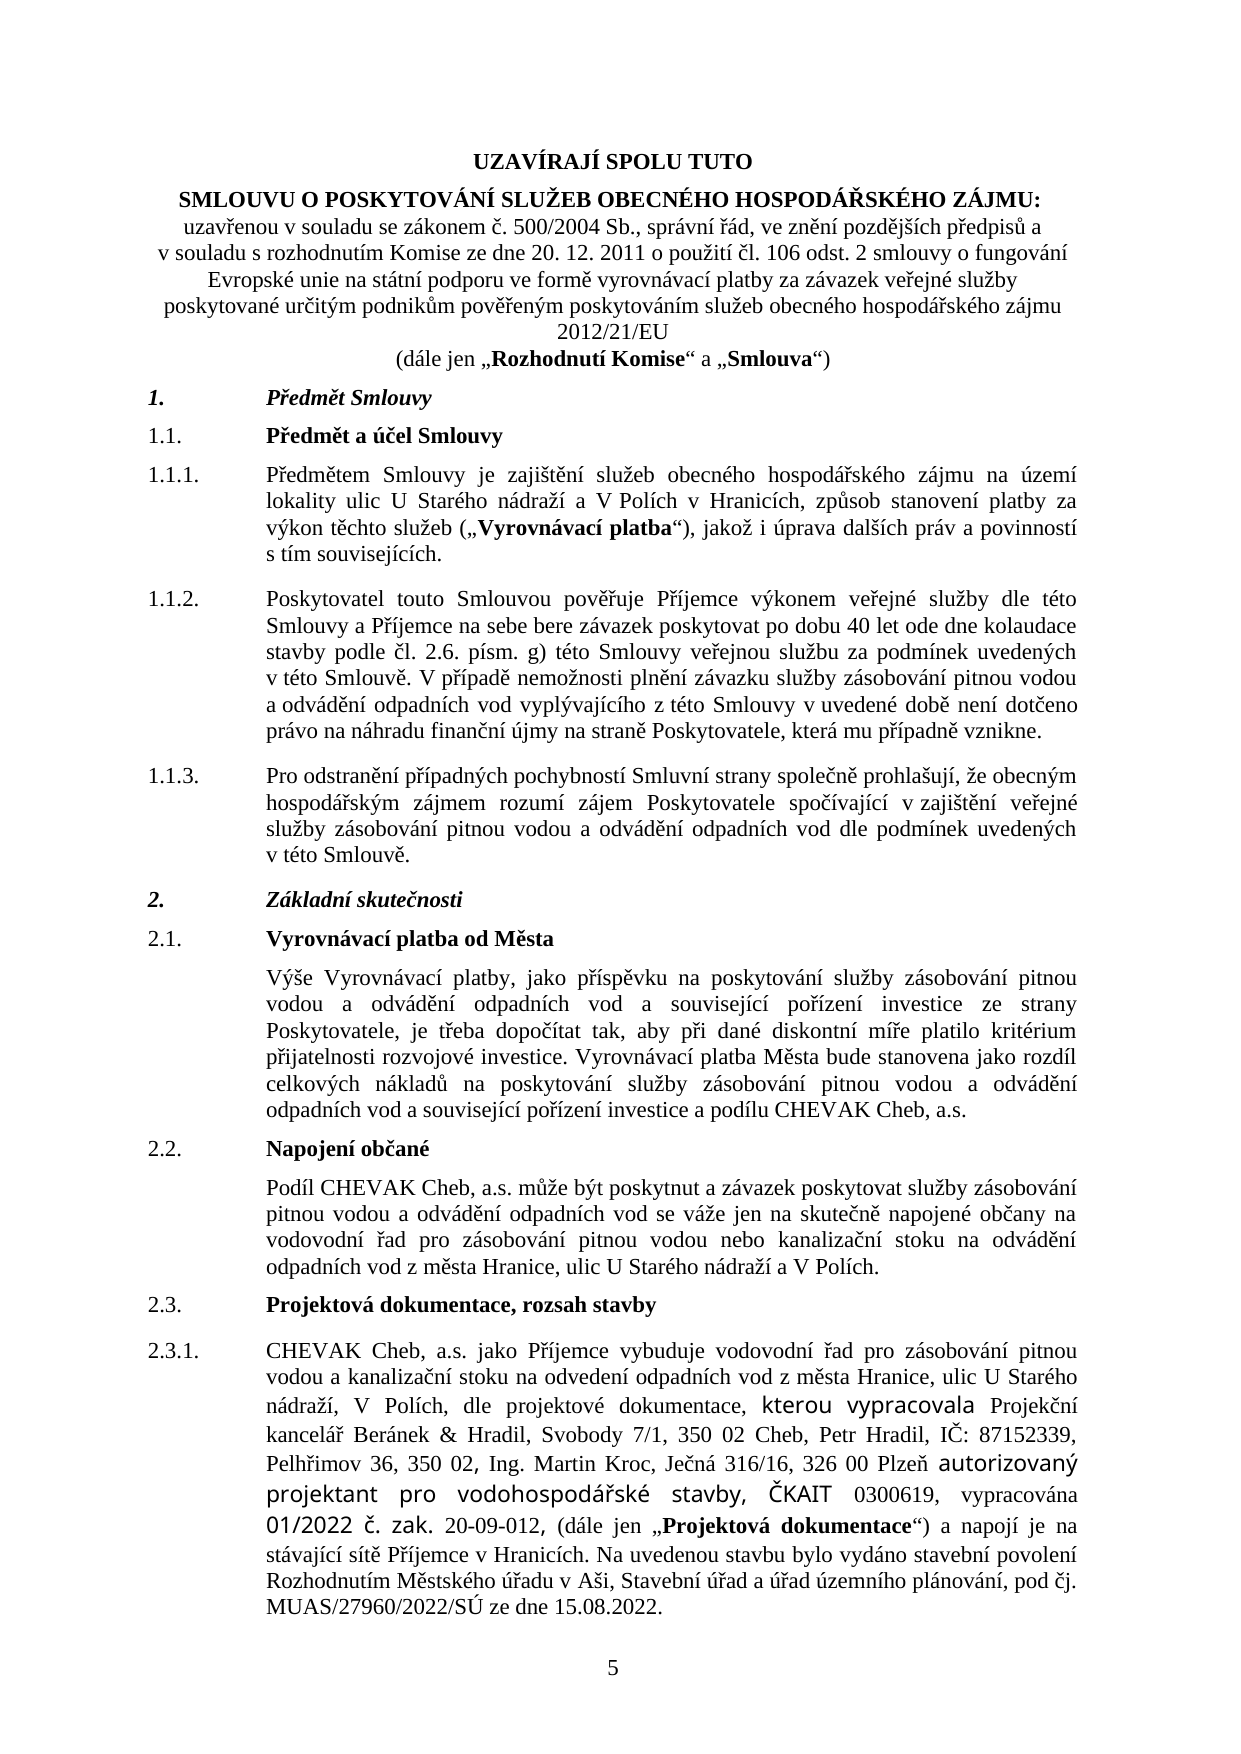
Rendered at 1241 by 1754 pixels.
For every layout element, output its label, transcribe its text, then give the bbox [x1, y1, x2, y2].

text Výše Vyrovnávací platby, jako příspěvku na poskytování služby zásobování pitnou vodou a odvádění odpadních vod a související pořízení investice ze strany Poskytovatele, je třeba dopočítat tak, aby při dané diskontní míře platilo kritérium přijatelnosti rozvojové investice. Vyrovnávací platba Města bude stanovena jako rozdíl celkových nákladů na poskytování služby zásobování pitnou vodou a odvádění odpadních vod a související pořízení investice a podílu CHEVAK Cheb, a.s. [266, 964, 1078, 1122]
subtitle Vyrovnávací platba od Města [148, 925, 1078, 952]
subtitle Poskytovatel touto Smlouvou pověřuje Příjemce výkonem veřejné služby dle této Smlouvy a Příjemce na sebe bere závazek poskytovat po dobu 40 let ode dne kolaudace stavby podle čl. 2.6. písm. g) této Smlouvy veřejnou službu za podmínek uvedených v této Smlouvě. V případě nemožnosti plnění závazku služby zásobování pitnou vodou a odvádění odpadních vod vyplývajícího z této Smlouvy v uvedené době není dotčeno právo na náhradu finanční újmy na straně Poskytovatele, která mu případně vznikne. [148, 585, 1078, 743]
text SMLOUVU O POSKYTOVÁNÍ SLUŽEB OBECNÉHO HOSPODÁŘSKÉHO ZÁJMU: uzavřenou v souladu se zákonem č. 500/2004 Sb., správní řád, ve znění pozdějších předpisů a v souladu s rozhodnutím Komise ze dne 20. 12. 2011 o použití čl. 106 odst. 2 smlouvy o fungování Evropské unie na státní podporu ve formě vyrovnávací platby za závazek veřejné služby poskytované určitým podnikům pověřeným poskytováním služeb obecného hospodářského zájmu 2012/21/EU [148, 187, 1078, 345]
subtitle CHEVAK Cheb, a.s. jako Příjemce vybuduje vodovodní řad pro zásobování pitnou vodou a kanalizační stoku na odvedení odpadních vod z města Hranice, ulic U Starého nádraží, V Polích, dle projektové dokumentace, kterou vypracovala Projekční kancelář Beránek & Hradil, Svobody 7/1, 350 02 Cheb, Petr Hradil, IČ: 87152339, Pelhřimov 36, 350 02, Ing. Martin Kroc, Ječná 316/16, 326 00 Plzeň autorizovaný projektant pro vodohospodářské stavby, ČKAIT 0300619, vypracována 01/2022 č. zak. 20-09-012, (dále jen „Projektová dokumentace“) a napojí je na stávající sítě Příjemce v Hranicích. Na uvedenou stavbu bylo vydáno stavební povolení Rozhodnutím Městského úřadu v Aši, Stavební úřad a úřad územního plánování, pod čj. MUAS/27960/2022/SÚ ze dne 15.08.2022. [148, 1337, 1078, 1620]
subtitle Základní skutečnosti [148, 886, 1078, 913]
subtitle Předmět Smlouvy [148, 383, 1078, 410]
subtitle Projektová dokumentace, rozsah stavby [148, 1292, 1078, 1318]
subtitle Napojení občané [148, 1135, 1078, 1161]
text UZAVÍRAJÍ SPOLU TUTO [148, 148, 1078, 174]
text (dále jen „Rozhodnutí Komise“ a „Smlouva“) [148, 345, 1078, 371]
subtitle Pro odstranění případných pochybností Smluvní strany společně prohlašují, že obecným hospodářským zájmem rozumí zájem Poskytovatele spočívající v zajištění veřejné služby zásobování pitnou vodou a odvádění odpadních vod dle podmínek uvedených v této Smlouvě. [148, 762, 1078, 868]
subtitle Předmět a účel Smlouvy [148, 422, 1078, 449]
subtitle Předmětem Smlouvy je zajištění služeb obecného hospodářského zájmu na území lokality ulic U Starého nádraží a V Polích v Hranicích, způsob stanovení platby za výkon těchto služeb („Vyrovnávací platba“), jakož i úprava dalších práv a povinností s tím souvisejících. [148, 461, 1078, 567]
text Podíl CHEVAK Cheb, a.s. může být poskytnut a závazek poskytovat služby zásobování pitnou vodou a odvádění odpadních vod se váže jen na skutečně napojené občany na vodovodní řad pro zásobování pitnou vodou nebo kanalizační stoku na odvádění odpadních vod z města Hranice, ulic U Starého nádraží a V Polích. [266, 1174, 1078, 1279]
